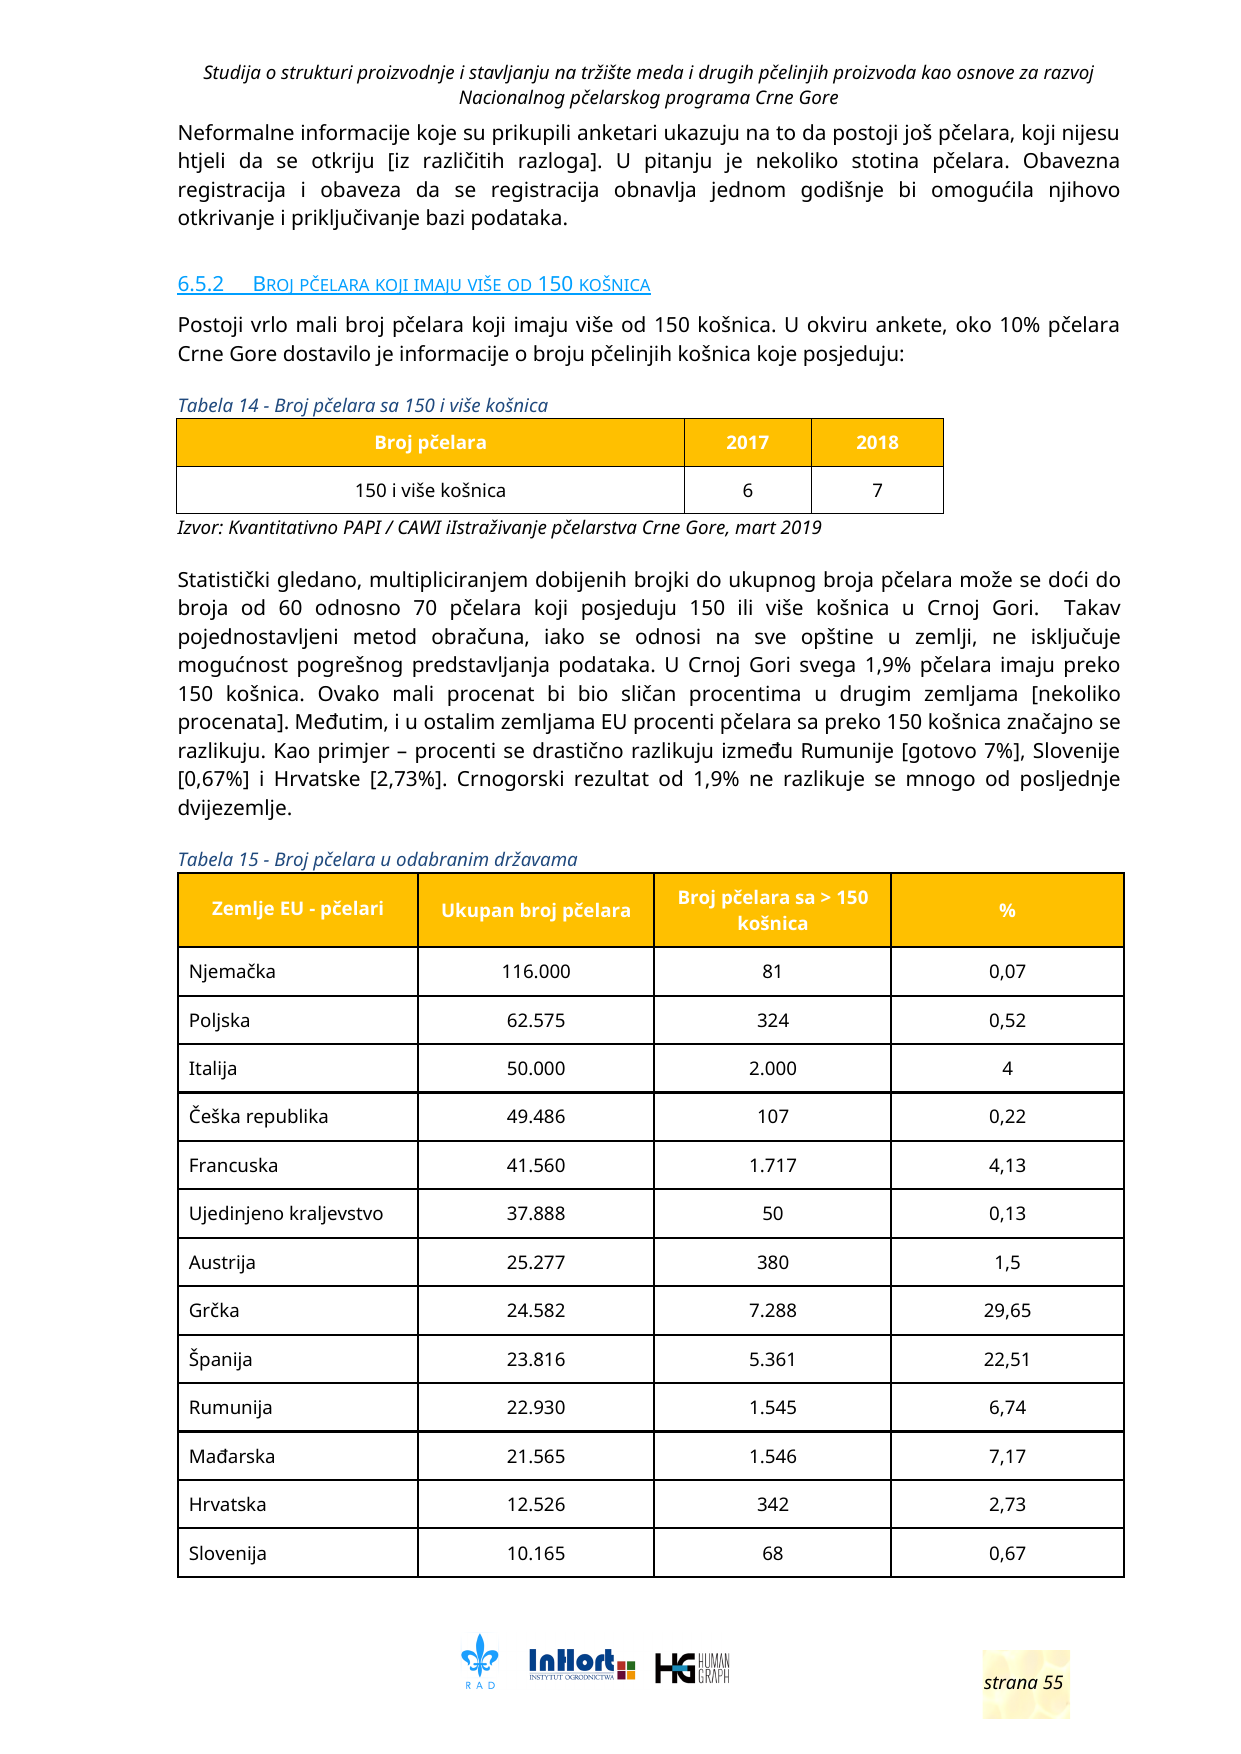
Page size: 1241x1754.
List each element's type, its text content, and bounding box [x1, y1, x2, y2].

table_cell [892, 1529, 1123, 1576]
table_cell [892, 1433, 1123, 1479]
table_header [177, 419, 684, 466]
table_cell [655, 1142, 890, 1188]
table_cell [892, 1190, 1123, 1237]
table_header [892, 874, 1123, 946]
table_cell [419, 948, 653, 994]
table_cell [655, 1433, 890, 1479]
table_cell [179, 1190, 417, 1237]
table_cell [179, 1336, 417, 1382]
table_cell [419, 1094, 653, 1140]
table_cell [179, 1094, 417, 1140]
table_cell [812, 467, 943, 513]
text Postoji vrlo mali broj pčelara koji imaju više od 150 košnica. U okviru ankete, oko 10% pčelara Crne Gore dostavilo je informacije o broju pčelinjih košnica koje posjeduju: [177, 310, 1122, 367]
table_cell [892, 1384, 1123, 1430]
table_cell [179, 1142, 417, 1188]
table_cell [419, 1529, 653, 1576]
text Neformalne informacije koje su prikupili anketari ukazuju na to da postoji još pčelara, koji nijesu htjeli da se otkriju [iz različitih razloga]. U pitanju je nekoliko stotina pčelara. Obavezna registracija i obaveza da se registracija obnavlja jednom godišnje bi omogućila njihovo otkrivanje i priključivanje bazi podataka. [177, 118, 1122, 232]
subtitle 6.5.2 Broj pčelara koji imaju više od 150 košnica [177, 269, 1122, 298]
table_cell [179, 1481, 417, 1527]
text Tabela 14 - Broj pčelara sa 150 i više košnica [177, 393, 1122, 418]
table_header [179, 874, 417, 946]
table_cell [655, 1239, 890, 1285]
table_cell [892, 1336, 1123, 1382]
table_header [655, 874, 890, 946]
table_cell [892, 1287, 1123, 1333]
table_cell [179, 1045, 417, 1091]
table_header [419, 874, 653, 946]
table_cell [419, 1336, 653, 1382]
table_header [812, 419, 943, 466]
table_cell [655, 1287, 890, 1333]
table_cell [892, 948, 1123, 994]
picture [458, 1632, 731, 1690]
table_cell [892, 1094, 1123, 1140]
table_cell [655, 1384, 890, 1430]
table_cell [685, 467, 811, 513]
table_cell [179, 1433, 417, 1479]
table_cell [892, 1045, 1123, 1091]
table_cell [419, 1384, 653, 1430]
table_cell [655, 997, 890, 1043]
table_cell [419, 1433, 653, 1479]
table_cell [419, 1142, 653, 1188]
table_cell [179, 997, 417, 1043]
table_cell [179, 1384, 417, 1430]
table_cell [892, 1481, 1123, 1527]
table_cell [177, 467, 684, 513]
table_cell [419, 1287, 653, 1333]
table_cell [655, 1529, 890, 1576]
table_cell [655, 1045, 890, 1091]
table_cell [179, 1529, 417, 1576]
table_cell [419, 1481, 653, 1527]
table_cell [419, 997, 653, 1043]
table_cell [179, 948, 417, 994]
text Statistički gledano, multipliciranjem dobijenih brojki do ukupnog broja pčelara može se doći do broja od 60 odnosno 70 pčelara koji posjeduju 150 ili više košnica u Crnoj Gori. Takav pojednostavljeni metod obračuna, iako se odnosi na sve opštine u zemlji, ne isključuje mogućnost pogrešnog predstavljanja podataka. U Crnoj Gori svega 1,9% pčelara imaju preko 150 košnica. Ovako mali procenat bi bio sličan procentima u drugim zemljama [nekoliko procenata]. Međutim, i u ostalim zemljama EU procenti pčelara sa preko 150 košnica značajno se razlikuju. Kao primjer – procenti se drastično razlikuju između Rumunije [gotovo 7%], Slovenije [0,67%] i Hrvatske [2,73%]. Crnogorski rezultat od 1,9% ne razlikuje se mnogo od posljednje dvijezemlje. [177, 565, 1122, 821]
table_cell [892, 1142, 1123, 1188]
text Tabela 15 - Broj pčelara u odabranim državama [177, 847, 1122, 872]
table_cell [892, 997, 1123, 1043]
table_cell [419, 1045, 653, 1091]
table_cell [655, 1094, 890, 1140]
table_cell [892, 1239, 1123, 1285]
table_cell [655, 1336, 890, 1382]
text Izvor: Kvantitativno PAPI / CAWI iIstraživanje pčelarstva Crne Gore, mart 2019 [177, 514, 1122, 539]
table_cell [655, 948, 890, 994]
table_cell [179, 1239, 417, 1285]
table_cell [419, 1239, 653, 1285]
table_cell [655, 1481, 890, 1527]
picture [982, 1650, 1071, 1719]
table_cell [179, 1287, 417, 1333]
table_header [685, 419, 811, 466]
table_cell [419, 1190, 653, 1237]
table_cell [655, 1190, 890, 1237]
